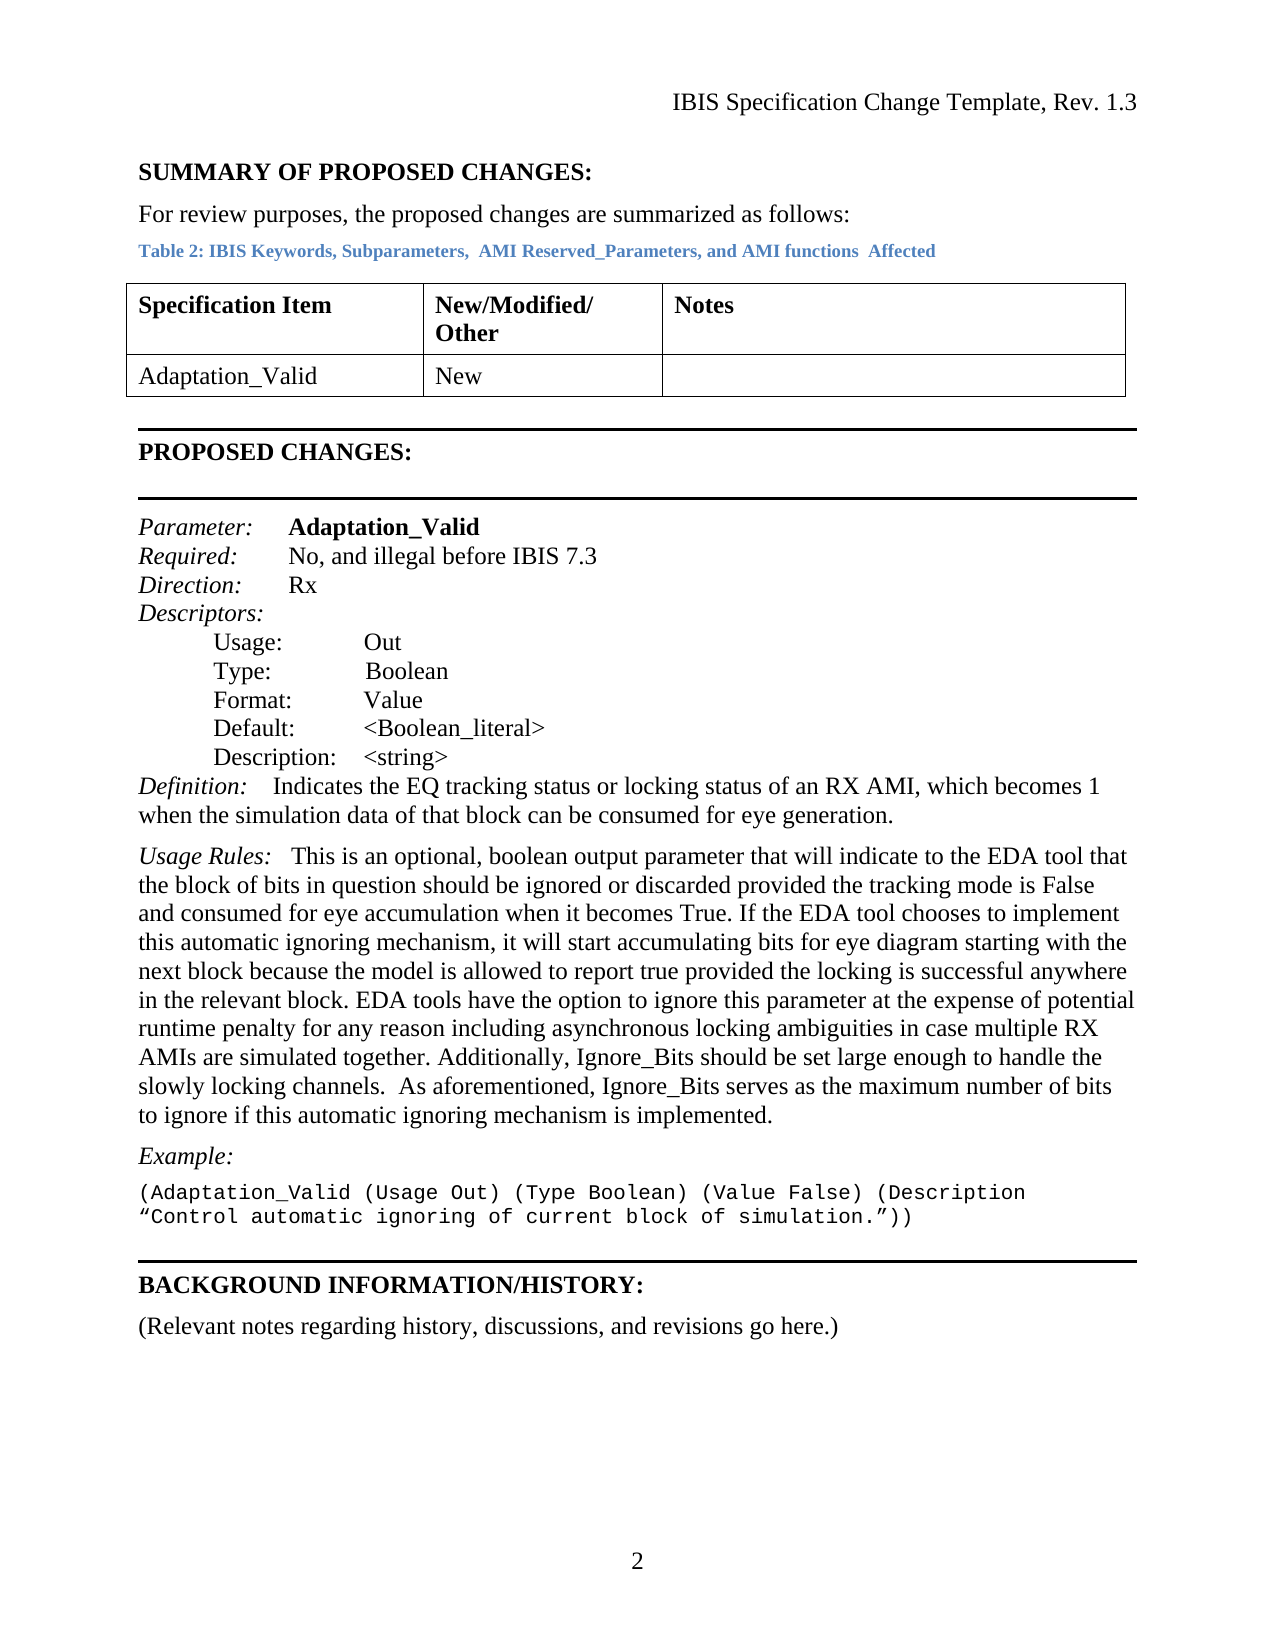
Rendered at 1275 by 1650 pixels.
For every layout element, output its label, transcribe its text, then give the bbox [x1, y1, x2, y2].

text SUMMARY OF PROPOSED CHANGES: [138, 157, 1137, 186]
table_cell [663, 355, 1125, 396]
table_cell New [424, 355, 662, 396]
text For review purposes, the proposed changes are summarized as follows: [138, 199, 1137, 227]
text Default: <Boolean_literal> [213, 713, 1137, 742]
text Direction: Rx [138, 570, 1137, 598]
text Description: <string> [213, 742, 1137, 771]
text Usage: Out [213, 627, 1137, 656]
table_header New/Modified/Other [424, 284, 662, 353]
table_header Notes [663, 284, 1125, 353]
text Required: No, and illegal before IBIS 7.3 [138, 541, 1137, 570]
text Parameter: Adaptation_Valid [138, 512, 1137, 541]
table_cell Adaptation_Valid [127, 355, 423, 396]
text PROPOSED CHANGES: [138, 437, 1137, 466]
text Example: [138, 1141, 1137, 1170]
text Definition: Indicates the EQ tracking status or locking status of an RX AMI, which becomes 1 when the simulation data of that block can be consumed for eye generation. [138, 771, 1137, 828]
text BACKGROUND INFORMATION/HISTORY: [138, 1270, 1137, 1298]
text (Adaptation_Valid (Usage Out) (Type Boolean) (Value False) (Description “Control automatic ignoring of current block of simulation.”)) [138, 1182, 1137, 1229]
text Usage Rules: This is an optional, boolean output parameter that will indicate to the EDA tool that the block of bits in question should be ignored or discarded provided the tracking mode is False and consumed for eye accumulation when it becomes True. If the EDA tool chooses to implement this automatic ignoring mechanism, it will start accumulating bits for eye diagram starting with the next block because the model is allowed to report true provided the locking is successful anywhere in the relevant block. EDA tools have the option to ignore this parameter at the expense of potential runtime penalty for any reason including asynchronous locking ambiguities in case multiple RX AMIs are simulated together. Additionally, Ignore_Bits should be set large enough to handle the slowly locking channels. As aforementioned, Ignore_Bits serves as the maximum number of bits to ignore if this automatic ignoring mechanism is implemented. [138, 841, 1137, 1128]
text Type: Boolean [213, 656, 1137, 685]
text (Relevant notes regarding history, discussions, and revisions go here.) [138, 1311, 1137, 1340]
text Format: Value [213, 685, 1137, 713]
table_header Specification Item [127, 284, 423, 353]
text Descriptors: [138, 598, 1137, 627]
